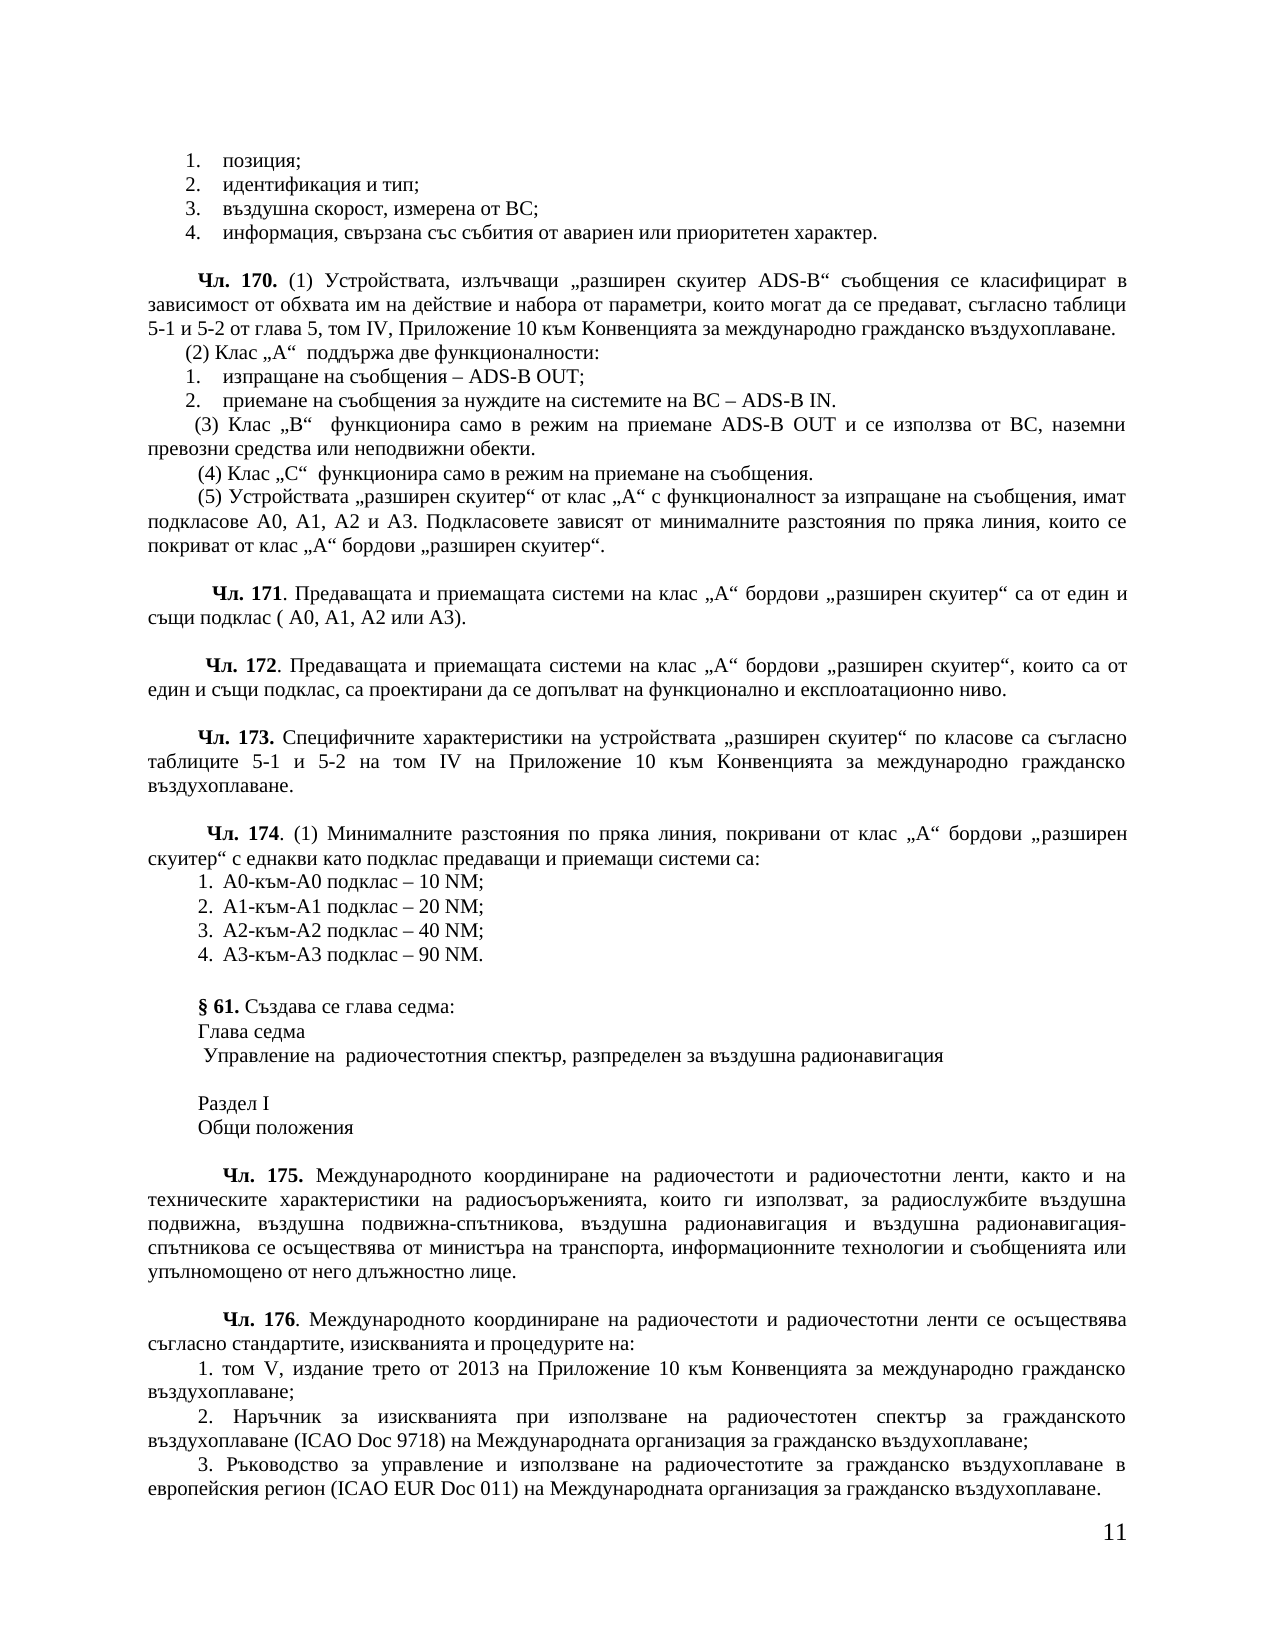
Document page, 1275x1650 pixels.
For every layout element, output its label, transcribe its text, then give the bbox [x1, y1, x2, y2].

text Чл. 171. Предаващата и приемащата системи на клас „А“ бордови „разширен скуитер“ са от един и същи подклас ( А0, А1, А2 или А3). [148, 581, 1127, 629]
text 3. А2-към-А2 подклас – 40 NM; [148, 918, 1127, 942]
text Общи положения [148, 1115, 1127, 1139]
text Чл. 174. (1) Минималните разстояния по пряка линия, покривани от клас „А“ бордови „разширен скуитер“ с еднакви като подклас предаващи и приемащи системи са: [148, 821, 1127, 869]
text Чл. 175. Международното координиране на радиочестоти и радиочестотни ленти, както и на техническите характеристики на радиосъоръженията, които ги използват, за радиослужбите въздушна подвижна, въздушна подвижна-спътникова, въздушна радионавигация и въздушна радионавигация-спътникова се осъществява от министъра на транспорта, информационните технологии и съобщенията или упълномощено от него длъжностно лице. [148, 1163, 1127, 1283]
text (4) Клас „C“ функционира само в режим на приемане на съобщения. [148, 460, 1127, 484]
text (5) Устройствата „разширен скуитер“ от клас „А“ с функционалност за изпращане на съобщения, имат подкласове A0, A1, A2 и А3. Подкласовете зависят от минималните разстояния по пряка линия, които се покриват от клас „А“ бордови „разширен скуитер“. [148, 484, 1127, 557]
text 3. Ръководство за управление и използване на радиочестотите за гражданско въздухоплаване в европейския регион (ICAO EUR Doc 011) на Международната организация за гражданско въздухоплаване. [148, 1452, 1127, 1500]
list въздушна скорост, измерена от ВС; [185, 196, 1127, 220]
text Управление на радиочестотния спектър, разпределен за въздушна радионавигация [148, 1043, 1127, 1067]
text Глава седма [148, 1018, 1127, 1043]
text Раздел I [148, 1091, 1127, 1115]
text (3) Клас „B“ функционира само в режим на приемане ADS-B OUT и се използва от ВС, наземни превозни средства или неподвижни обекти. [148, 412, 1127, 460]
text 4. А3-към-А3 подклас – 90 NM. [148, 942, 1127, 966]
text (2) Клас „А“ поддържа две функционалности: [148, 340, 1127, 364]
text 1. том V, издание трето от 2013 на Приложение 10 към Конвенцията за международно гражданско въздухоплаване; [148, 1355, 1127, 1403]
list приемане на съобщения за нуждите на системите на ВС – ADS-B IN. [185, 388, 1127, 412]
text Чл. 172. Предаващата и приемащата системи на клас „А“ бордови „разширен скуитер“, които са от един и същи подклас, са проектирани да се допълват на функционално и експлоатационно ниво. [148, 653, 1127, 701]
text 1. А0-към-А0 подклас – 10 NM; [148, 869, 1127, 893]
list информация, свързана със събития от авариен или приоритетен характер. [185, 220, 1127, 244]
text § 61. Създава се глава седма: [148, 994, 1127, 1018]
text Чл. 173. Специфичните характеристики на устройствата „разширен скуитер“ по класове са съгласно таблиците 5-1 и 5-2 на том IV на Приложение 10 към Конвенцията за международно гражданско въздухоплаване. [148, 725, 1127, 797]
list изпращане на съобщения – ADS-B OUT; [185, 364, 1127, 388]
text 2. Наръчник за изискванията при използване на радиочестотен спектър за гражданското въздухоплаване (ICAO Doc 9718) на Международната организация за гражданско въздухоплаване; [148, 1403, 1127, 1452]
text Чл. 176. Международното координиране на радиочестоти и радиочестотни ленти се осъществява съгласно стандартите, изискванията и процедурите на: [148, 1307, 1127, 1355]
text 2. А1-към-А1 подклас – 20 NM; [148, 893, 1127, 918]
text Чл. 170. (1) Устройствата, излъчващи „разширен скуитер ADS-B“ съобщения се класифицират в зависимост от обхвата им на действие и набора от параметри, които могат да се предават, съгласно таблици 5-1 и 5-2 от глава 5, том IV, Приложение 10 към Конвенцията за международно гражданско въздухоплаване. [148, 268, 1127, 340]
list позиция; [185, 148, 1127, 172]
list идентификация и тип; [185, 172, 1127, 196]
